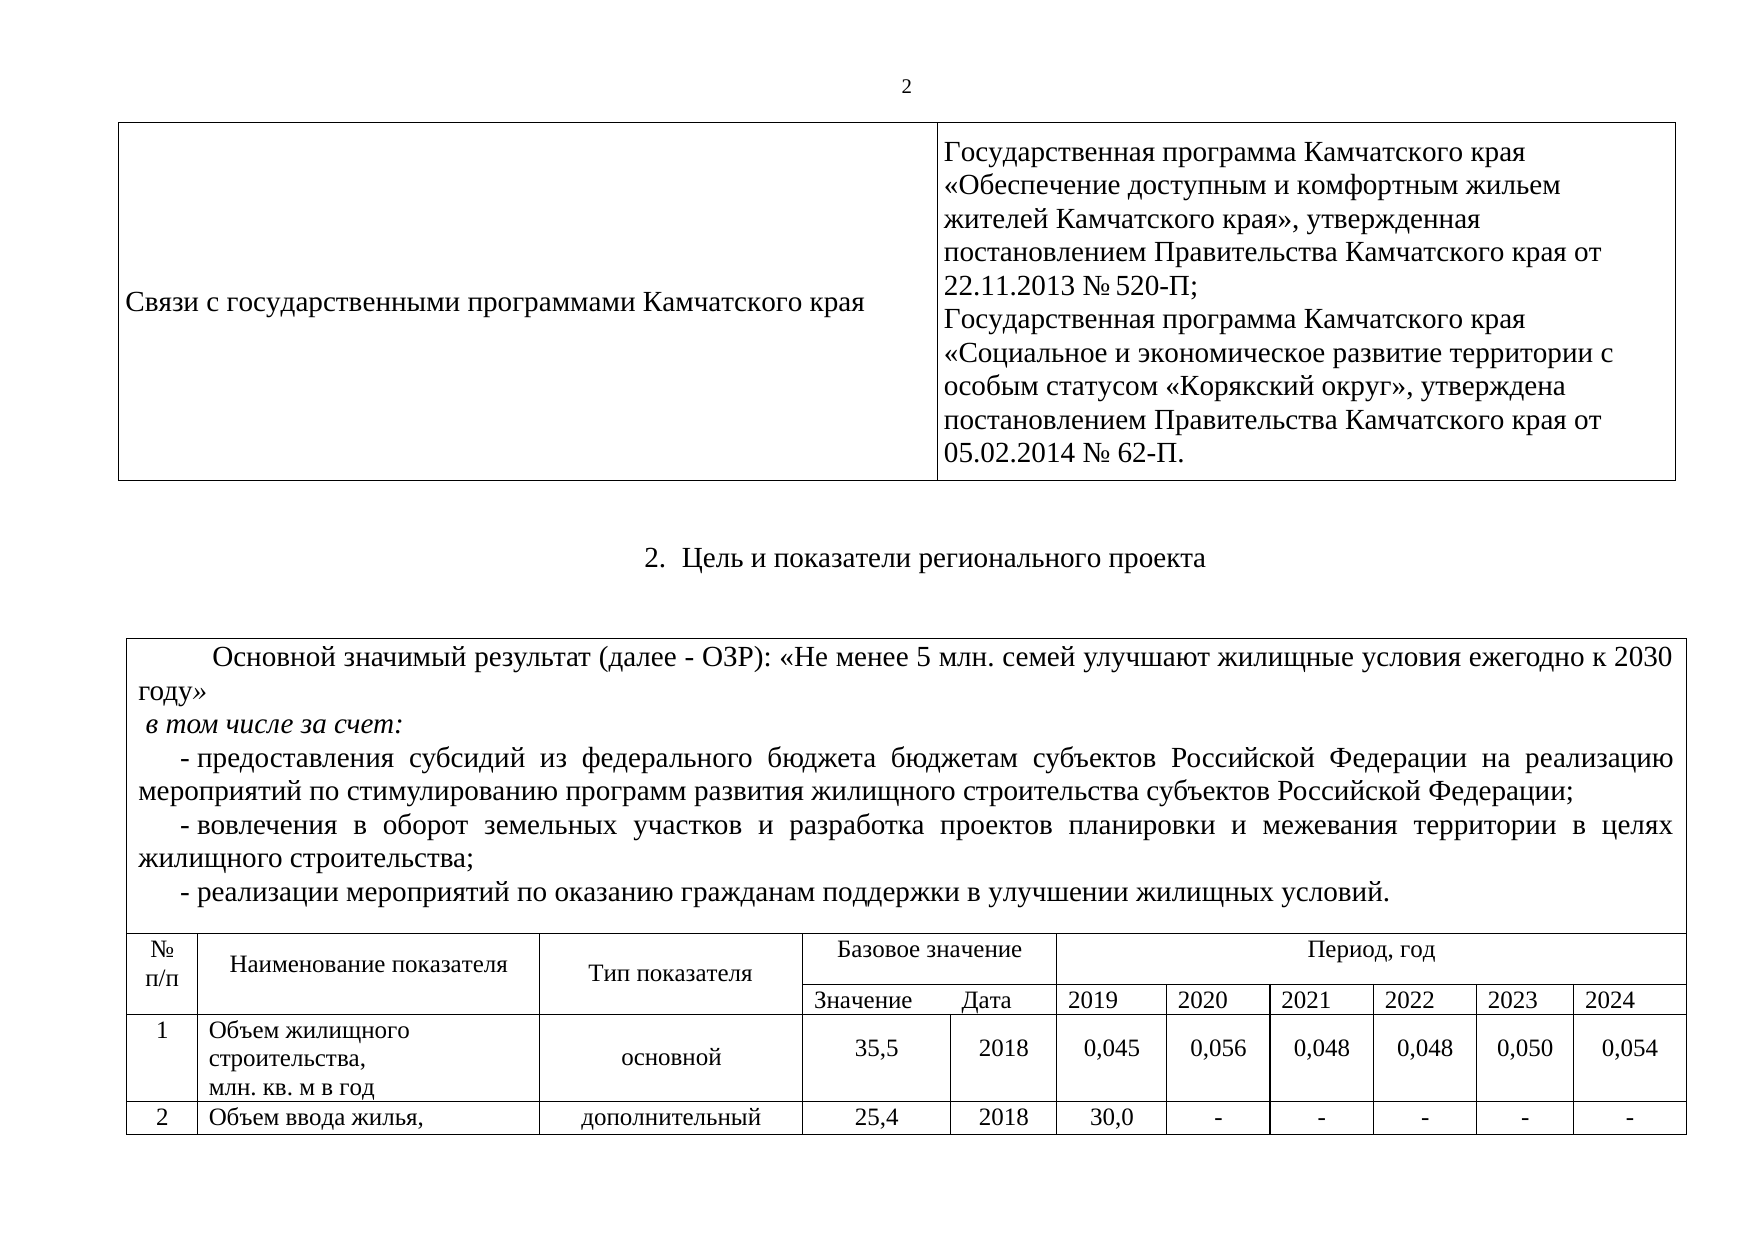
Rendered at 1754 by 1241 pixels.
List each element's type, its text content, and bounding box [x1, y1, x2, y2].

table_cell Наименование показателя [198, 934, 539, 1014]
table_cell дополнительный [540, 1102, 802, 1134]
table_cell Период, год [1057, 934, 1686, 984]
table_cell 2024 [1574, 985, 1686, 1014]
table_cell № п/п [127, 934, 197, 1014]
table_cell - [1374, 1102, 1476, 1134]
table_cell - [1574, 1102, 1686, 1134]
table_cell - [1167, 1102, 1269, 1134]
table_header Основной значимый результат (далее - ОЗР): «Не менее 5 млн. семей улучшают жилищные условия ежегодно к 2030 году» в том числе за счет: - предоставления субсидий из федерального бюджета бюджетам субъектов Российской Федерации на реализацию мероприятий по стимулированию программ развития жилищного строительства субъектов Российской Федерации; - вовлечения в оборот земельных участков и разработка проектов планировки и межевания территории в целях жилищного строительства; - реализации мероприятий по оказанию гражданам поддержки в улучшении жилищных условий. [127, 639, 1686, 933]
table_cell Объем жилищного строительства, млн. кв. м в год [198, 1015, 539, 1101]
table_cell 35,5 [803, 1015, 950, 1101]
table_cell 2021 [1271, 985, 1373, 1014]
list Цель и показатели регионального проекта [156, 540, 1695, 574]
table_cell 2019 [1057, 985, 1166, 1014]
table_cell Базовое значение [803, 934, 1056, 984]
table_cell - [1477, 1102, 1573, 1134]
table_cell 2018 [951, 1102, 1056, 1134]
table_cell 25,4 [803, 1102, 950, 1134]
table_cell Тип показателя [540, 934, 802, 1014]
table_cell 2 [127, 1102, 197, 1134]
table_cell 1 [127, 1015, 197, 1101]
table_cell Государственная программа Камчатского края «Обеспечение доступным и комфортным жильем жителей Камчатского края», утвержденная постановлением Правительства Камчатского края от 22.11.2013 № 520-П; Государственная программа Камчатского края «Социальное и экономическое развитие территории с особым статусом «Корякский округ», утверждена постановлением Правительства Камчатского края от 05.02.2014 № 62-П. [938, 123, 1675, 480]
table_cell - [1271, 1102, 1373, 1134]
table_cell 2022 [1374, 985, 1476, 1014]
table_cell 2023 [1477, 985, 1573, 1014]
table_cell 0,048 [1374, 1015, 1476, 1101]
table_cell 2018 [951, 1015, 1056, 1101]
table_cell Связи с государственными программами Камчатского края [119, 123, 937, 480]
table_cell Дата [950, 985, 1056, 1014]
table_cell 30,0 [1057, 1102, 1166, 1134]
table_cell 0,048 [1271, 1015, 1373, 1101]
table_cell Значение [803, 985, 950, 1014]
table_cell основной [540, 1015, 802, 1101]
table_cell 0,054 [1574, 1015, 1686, 1101]
table_cell 0,050 [1477, 1015, 1573, 1101]
table_cell 0,045 [1057, 1015, 1166, 1101]
table_cell 0,056 [1167, 1015, 1269, 1101]
table_cell 2020 [1167, 985, 1269, 1014]
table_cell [198, 1102, 539, 1134]
